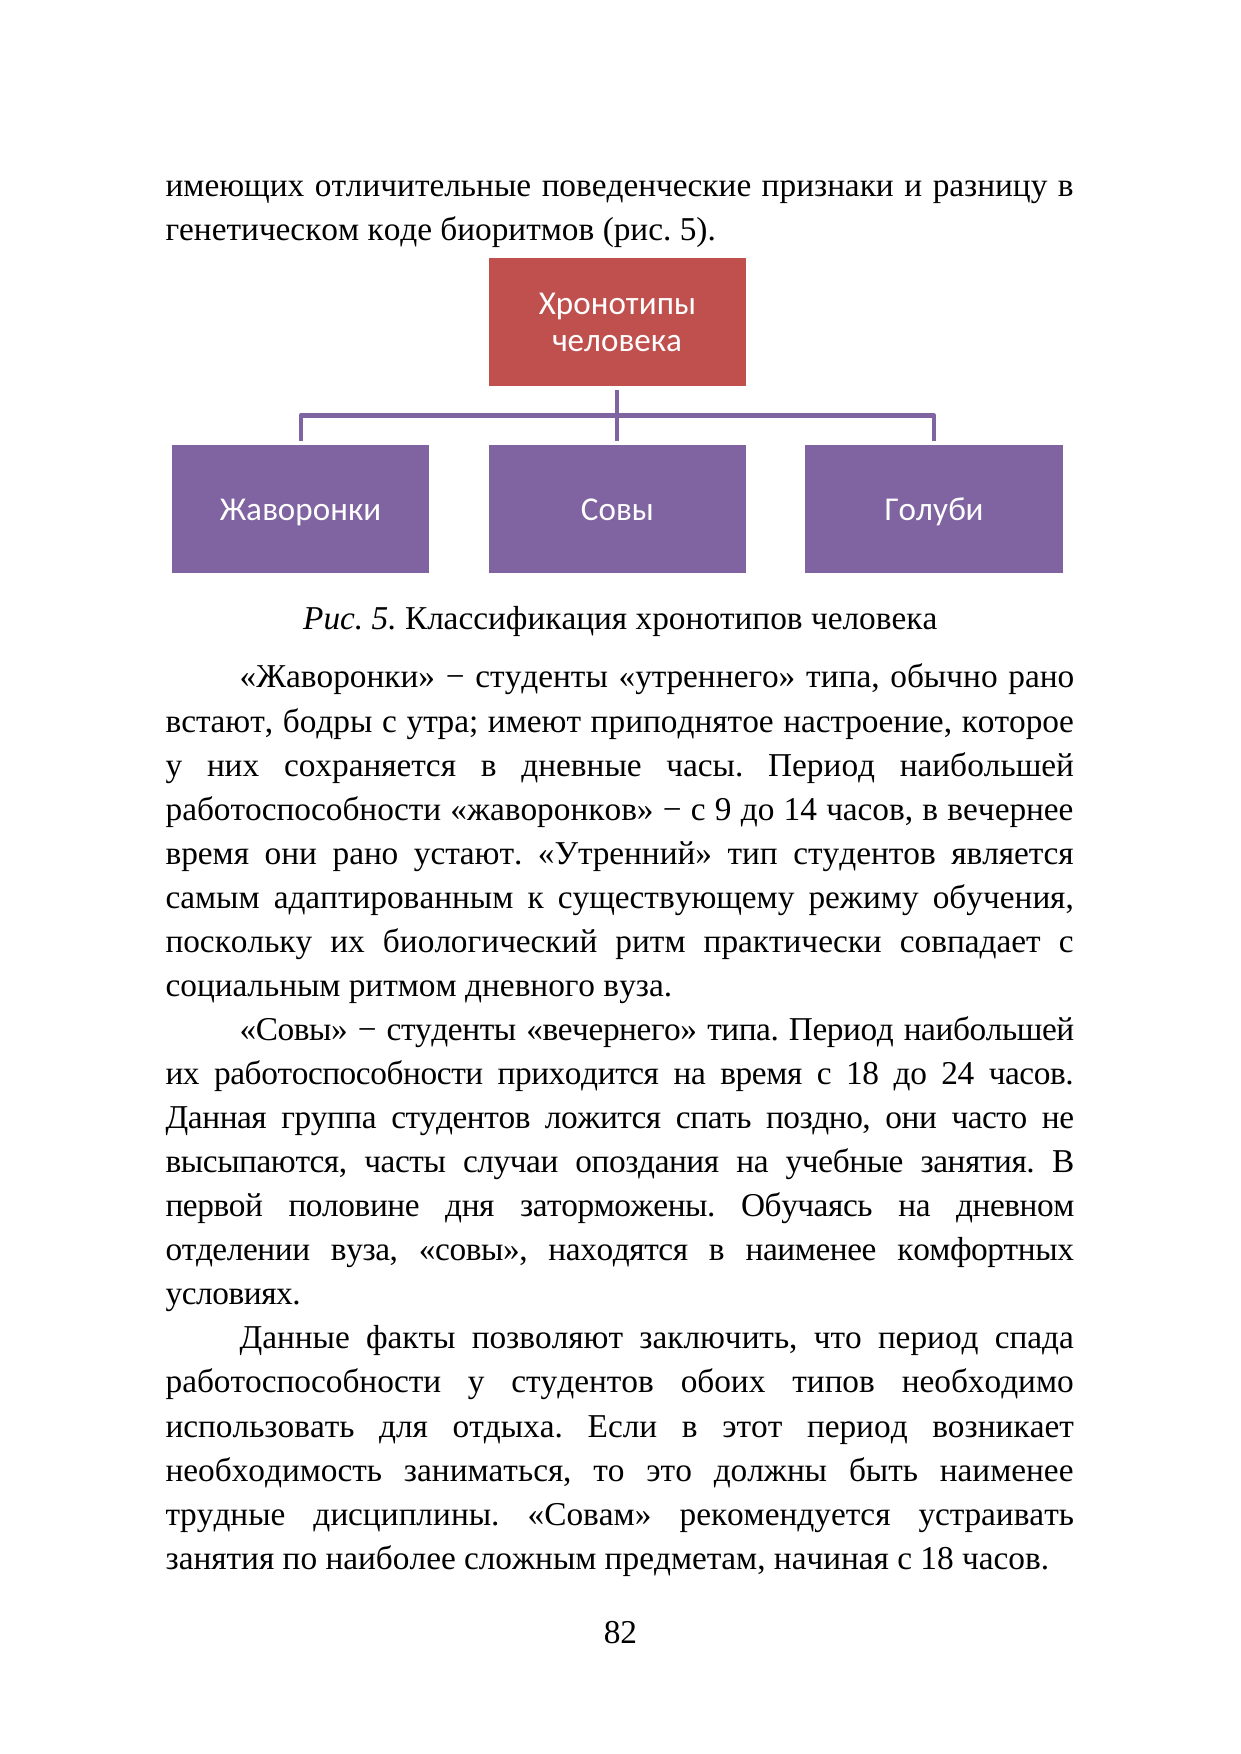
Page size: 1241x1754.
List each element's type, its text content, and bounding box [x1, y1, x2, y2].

text Данные факты позволяют заключить, что период спада работоспособности у студентов обоих типов необходимо использовать для отдыха. Если в этот период возникает необходимость заниматься, то это должны быть наименее трудные дисциплины. «Совам» рекомендуется устраивать занятия по наиболее сложным предметам, начиная с 18 часов. [165, 1318, 1075, 1576]
text «Жаворонки» − студенты «утреннего» типа, обычно рано встают, бодры с утра; имеют приподнятое настроение, которое у них сохраняется в дневные часы. Период наибольшей работоспособности «жаворонков» − с 9 до 14 часов, в вечернее время они рано устают. «Утренний» тип студентов является самым адаптированным к существующему режиму обучения, поскольку их биологический ритм практически совпадает с социальным ритмом дневного вуза. [165, 657, 1075, 1003]
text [165, 165, 1075, 248]
text «Совы» − студенты «вечернего» типа. Период наибольшей их работоспособности приходится на время с 18 до 24 часов. Данная группа студентов ложится спать поздно, они часто не высыпаются, часты случаи опоздания на учебные занятия. В первой половине дня заторможены. Обучаясь на дневном отделении вуза, «совы», находятся в наименее комфортных условиях. [165, 1009, 1075, 1312]
text Рис. 5. Классификация хронотипов человека [165, 598, 1075, 636]
